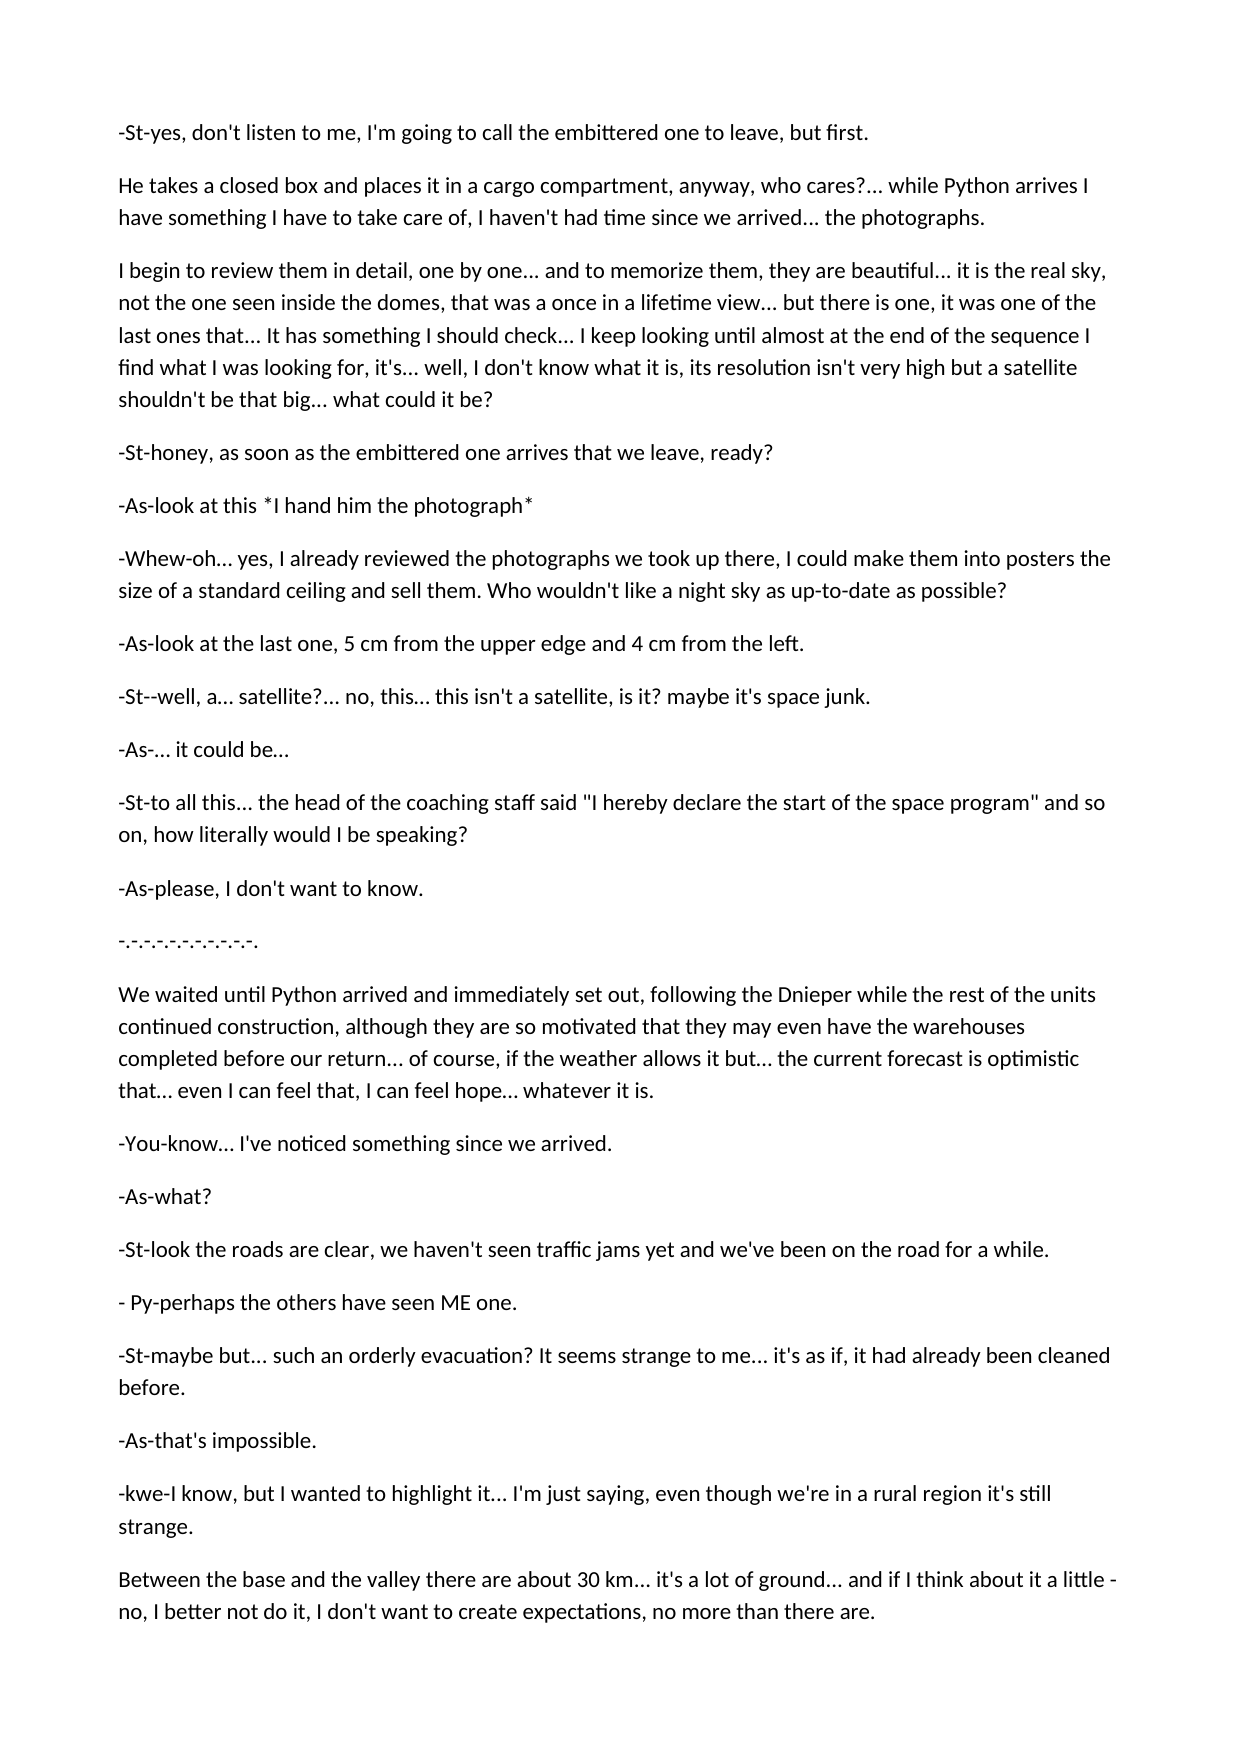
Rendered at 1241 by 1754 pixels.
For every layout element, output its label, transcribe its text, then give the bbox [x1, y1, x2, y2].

text -As-please, I don't want to know. [118, 874, 1122, 902]
text - Py-perhaps the others have seen ME one. [118, 1288, 1122, 1316]
text -Whew-oh… yes, I already reviewed the photographs we took up there, I could make them into posters the size of a standard ceiling and sell them. Who wouldn't like a night sky as up-to-date as possible? [118, 544, 1122, 604]
text I begin to review them in detail, one by one... and to memorize them, they are beautiful... it is the real sky, not the one seen inside the domes, that was a once in a lifetime view... but there is one, it was one of the last ones that... It has something I should check... I keep looking until almost at the end of the sequence I find what I was looking for, it's... well, I don't know what it is, its resolution isn't very high but a satellite shouldn't be that big... what could it be? [118, 256, 1122, 413]
text -St-look the roads are clear, we haven't seen traffic jams yet and we've been on the road for a while. [118, 1235, 1122, 1263]
text -As-look at the last one, 5 cm from the upper edge and 4 cm from the left. [118, 629, 1122, 657]
text -St-honey, as soon as the embittered one arrives that we leave, ready? [118, 438, 1122, 466]
text -St-to all this... the head of the coaching staff said "I hereby declare the start of the space program" and so on, how literally would I be speaking? [118, 788, 1122, 849]
text -St-maybe but... such an orderly evacuation? It seems strange to me... it's as if, it had already been cleaned before. [118, 1341, 1122, 1402]
text -kwe-I know, but I wanted to highlight it... I'm just saying, even though we're in a rural region it's still strange. [118, 1479, 1122, 1540]
text Between the base and the valley there are about 30 km... it's a lot of ground... and if I think about it a little - no, I better not do it, I don't want to create expectations, no more than there are. [118, 1565, 1122, 1625]
text We waited until Python arrived and immediately set out, following the Dnieper while the rest of the units continued construction, although they are so motivated that they may even have the warehouses completed before our return... of course, if the weather allows it but… the current forecast is optimistic that… even I can feel that, I can feel hope… whatever it is. [118, 980, 1122, 1104]
text -As-look at this *I hand him the photograph* [118, 491, 1122, 519]
text -As-… it could be… [118, 735, 1122, 763]
text -St-yes, don't listen to me, I'm going to call the embittered one to leave, but first. [118, 118, 1122, 146]
text -.-.-.-.-.-.-.-.-.-.-. [118, 927, 1122, 955]
text -You-know… I've noticed something since we arrived. [118, 1129, 1122, 1157]
text -As-that's impossible. [118, 1427, 1122, 1454]
text -As-what? [118, 1182, 1122, 1210]
text -St--well, a… satellite?... no, this… this isn't a satellite, is it? maybe it's space junk. [118, 682, 1122, 710]
text He takes a closed box and places it in a cargo compartment, anyway, who cares?... while Python arrives I have something I have to take care of, I haven't had time since we arrived... the photographs. [118, 171, 1122, 231]
